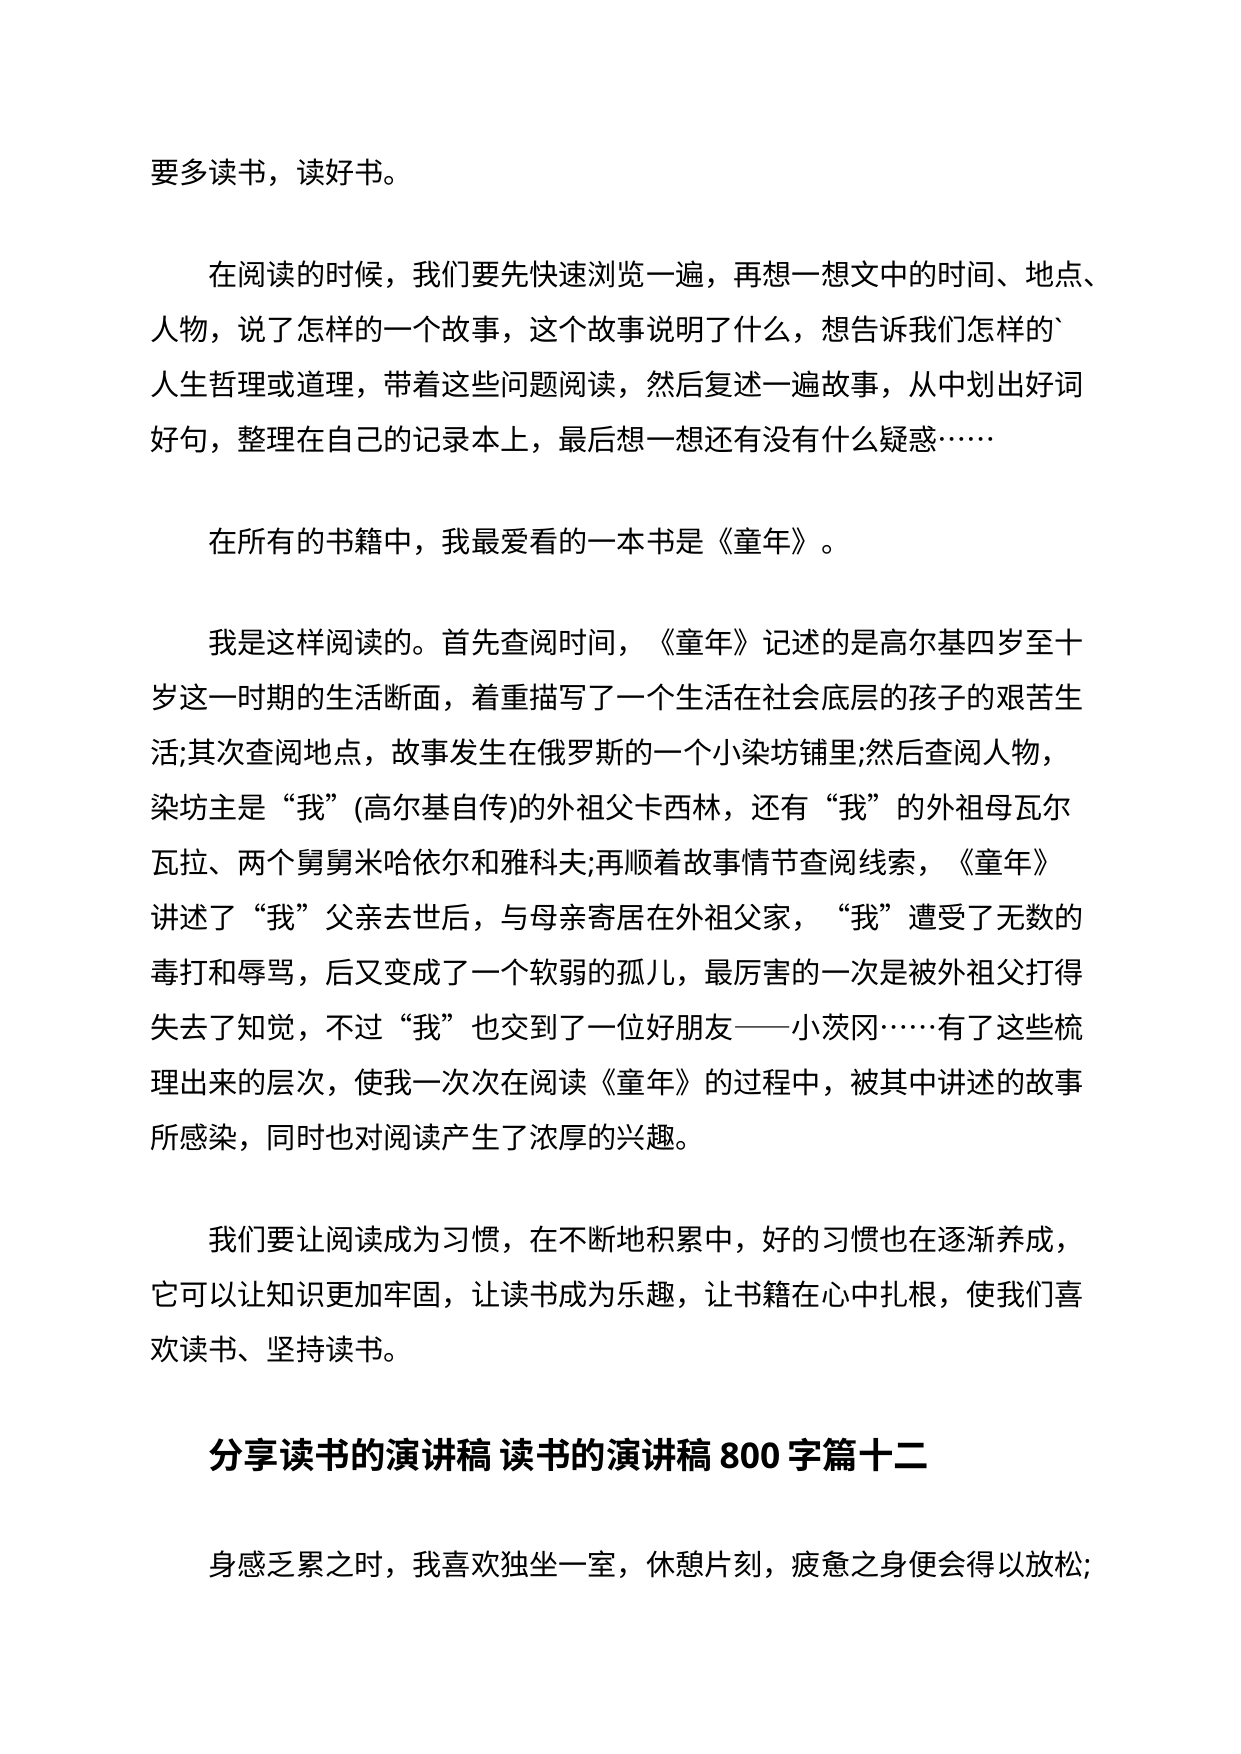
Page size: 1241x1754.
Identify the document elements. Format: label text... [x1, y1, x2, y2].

text 分享读书的演讲稿 读书的演讲稿800字篇十二 [150, 1428, 1090, 1479]
text 我是这样阅读的。首先查阅时间，《童年》记述的是高尔基四岁至十岁这一时期的生活断面，着重描写了一个生活在社会底层的孩子的艰苦生活;其次查阅地点，故事发生在俄罗斯的一个小染坊铺里;然后查阅人物，染坊主是“我”(高尔基自传)的外祖父卡西林，还有“我”的外祖母瓦尔瓦拉、两个舅舅米哈依尔和雅科夫;再顺着故事情节查阅线索，《童年》讲述了“我”父亲去世后，与母亲寄居在外祖父家，“我”遭受了无数的毒打和辱骂，后又变成了一个软弱的孤儿，最厉害的一次是被外祖父打得失去了知觉，不过“我”也交到了一位好朋友――小茨冈……有了这些梳理出来的层次，使我一次次在阅读《童年》的过程中，被其中讲述的故事所感染，同时也对阅读产生了浓厚的兴趣。 [150, 620, 1090, 1157]
text 在所有的书籍中，我最爱看的一本书是《童年》。 [150, 518, 1090, 561]
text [150, 150, 1090, 192]
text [150, 1541, 1090, 1584]
text 我们要让阅读成为习惯，在不断地积累中，好的习惯也在逐渐养成，它可以让知识更加牢固，让读书成为乐趣，让书籍在心中扎根，使我们喜欢读书、坚持读书。 [150, 1216, 1090, 1368]
text 在阅读的时候，我们要先快速浏览一遍，再想一想文中的时间、地点、人物，说了怎样的一个故事，这个故事说明了什么，想告诉我们怎样的`人生哲理或道理，带着这些问题阅读，然后复述一遍故事，从中划出好词好句，整理在自己的记录本上，最后想一想还有没有什么疑惑…… [150, 252, 1090, 459]
